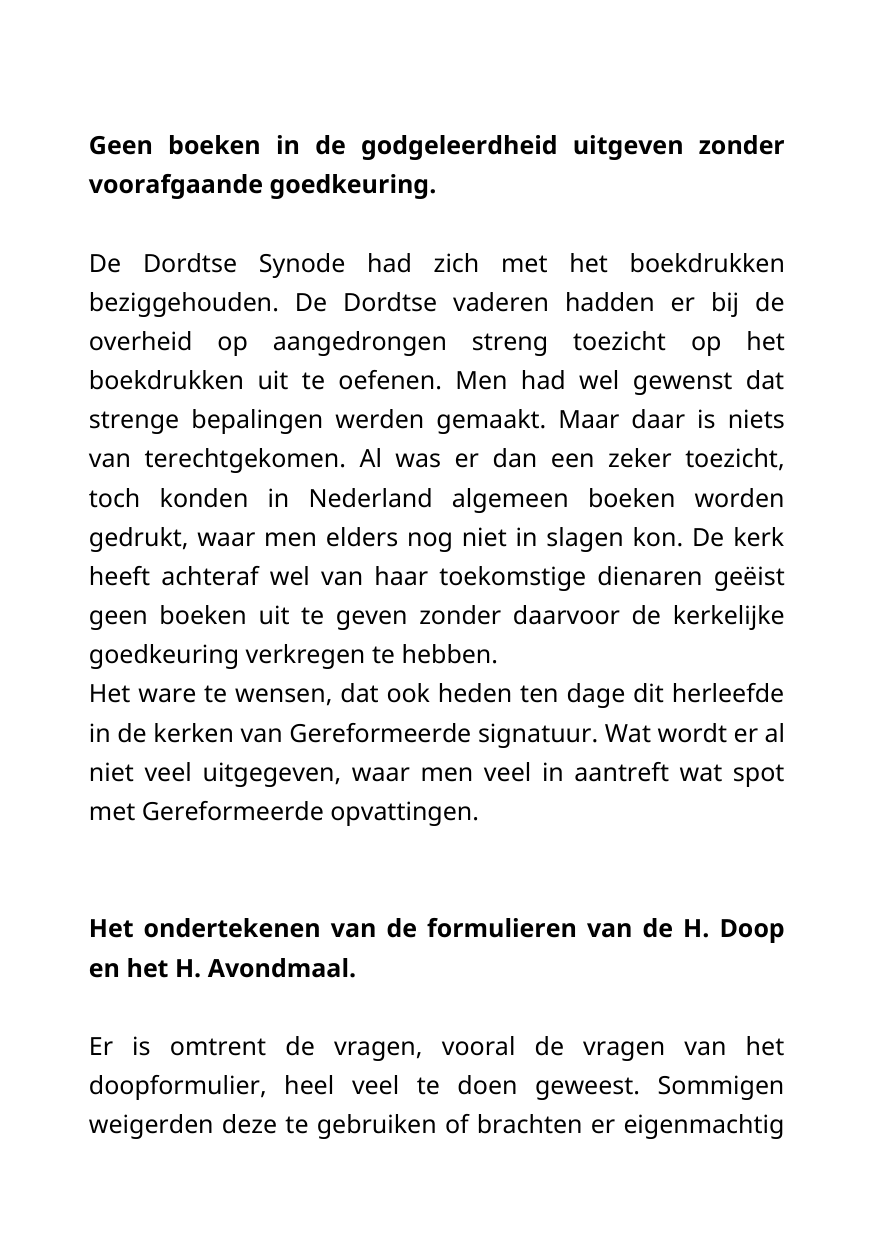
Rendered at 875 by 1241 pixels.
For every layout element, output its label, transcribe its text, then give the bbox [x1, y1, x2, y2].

text Geen boeken in de godgeleerdheid uitgeven zonder voorafgaande goedkeuring. [89, 128, 785, 201]
text Het ware te wensen, dat ook heden ten dage dit herleefde in de kerken van Gereformeerde signatuur. Wat wordt er al niet veel uitgegeven, waar men veel in aantreft wat spot met Gereformeerde opvattingen. [89, 676, 785, 828]
text Het ondertekenen van de formulieren van de H. Doop en het H. Avondmaal. [89, 911, 785, 984]
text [89, 1029, 785, 1141]
text De Dordtse Synode had zich met het boekdrukken beziggehouden. De Dordtse vaderen hadden er bij de overheid op aangedrongen streng toezicht op het boekdrukken uit te oefenen. Men had wel gewenst dat strenge bepalingen werden gemaakt. Maar daar is niets van terechtgekomen. Al was er dan een zeker toezicht, toch konden in Nederland algemeen boeken worden gedrukt, waar men elders nog niet in slagen kon. De kerk heeft achteraf wel van haar toekomstige dienaren geëist geen boeken uit te geven zonder daarvoor de kerkelijke goedkeuring verkregen te hebben. [89, 245, 785, 671]
